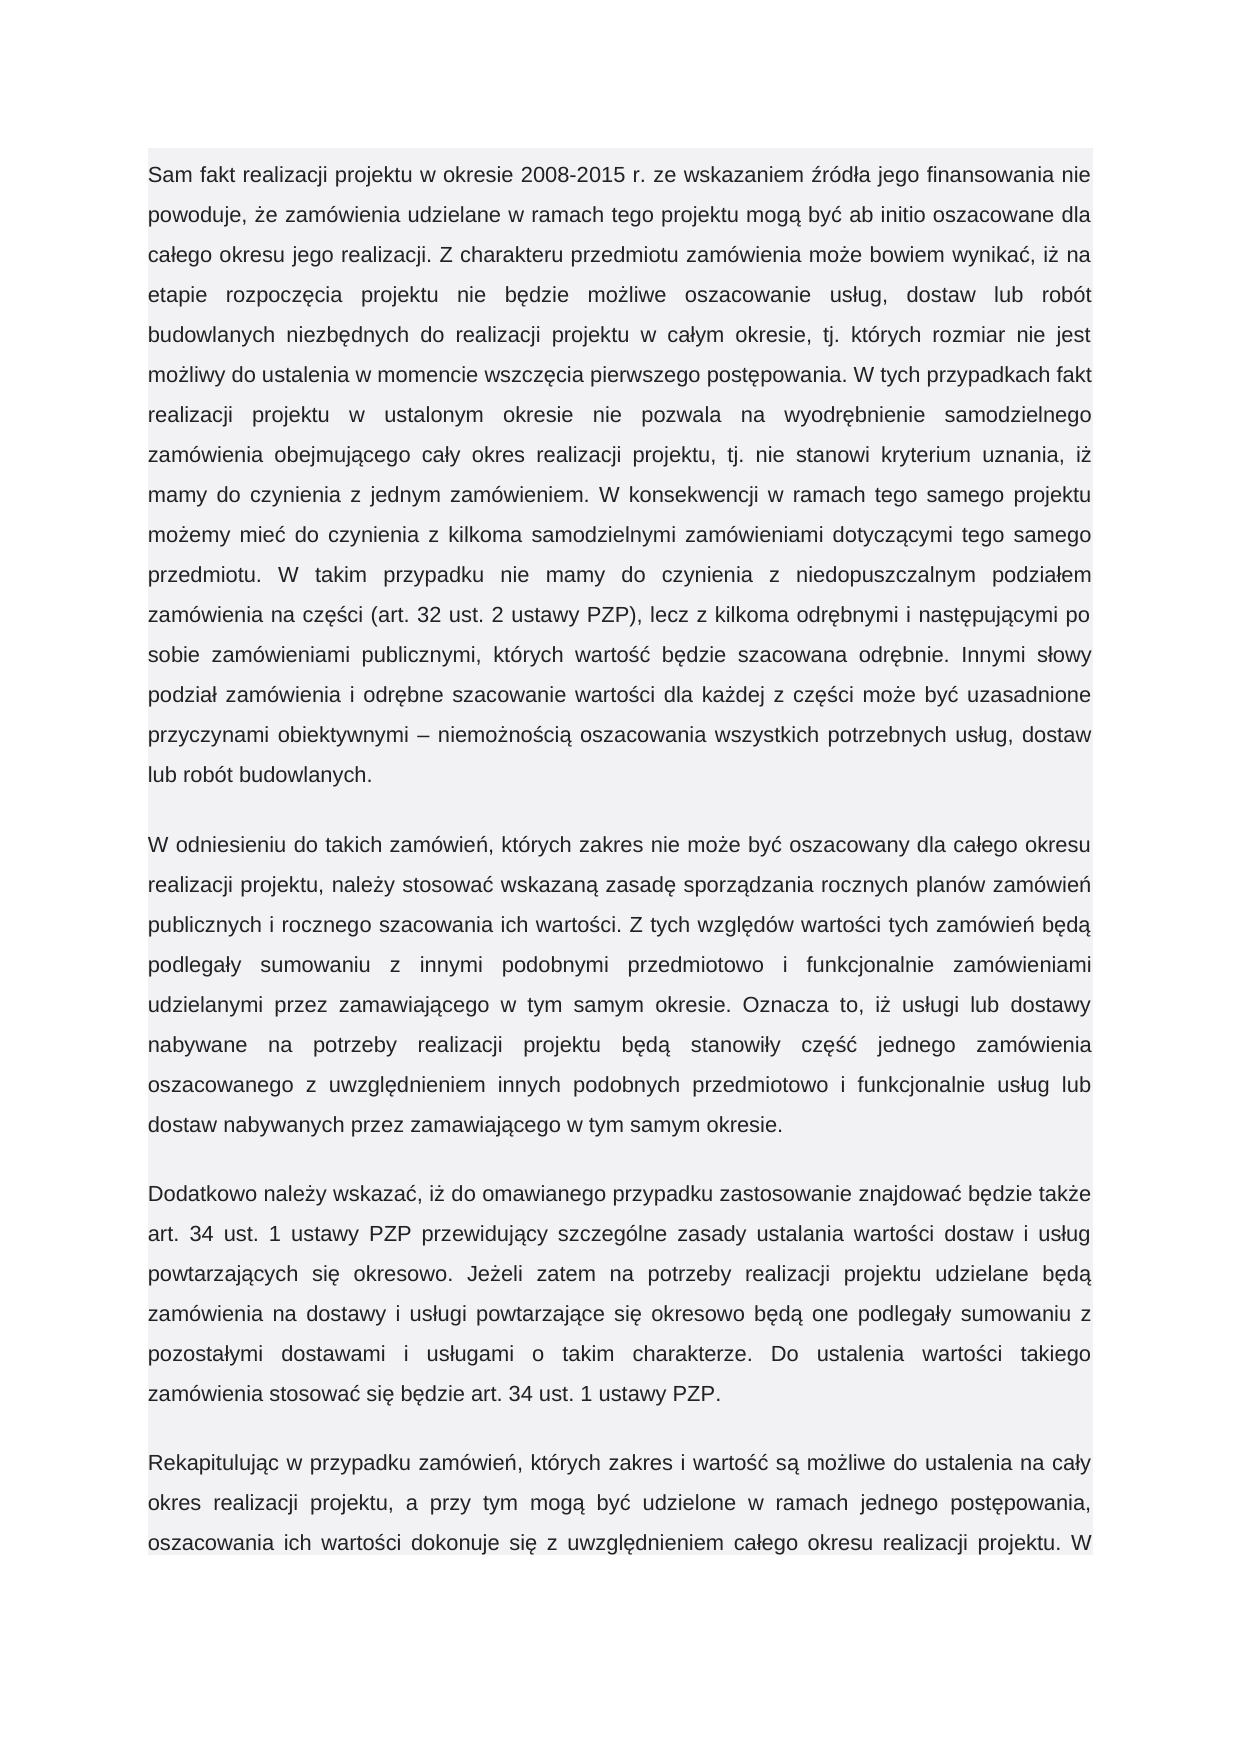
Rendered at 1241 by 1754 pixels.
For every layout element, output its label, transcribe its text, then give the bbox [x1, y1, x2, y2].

text W odniesieniu do takich zamówień, których zakres nie może być oszacowany dla całego okresu realizacji projektu, należy stosować wskazaną zasadę sporządzania rocznych planów zamówień publicznych i rocznego szacowania ich wartości. Z tych względów wartości tych zamówień będą podlegały sumowaniu z innymi podobnymi przedmiotowo i funkcjonalnie zamówieniami udzielanymi przez zamawiającego w tym samym okresie. Oznacza to, iż usługi lub dostawy nabywane na potrzeby realizacji projektu będą stanowiły część jednego zamówienia oszacowanego z uwzględnieniem innych podobnych przedmiotowo i funkcjonalnie usług lub dostaw nabywanych przez zamawiającego w tym samym okresie. [148, 817, 1093, 1137]
text Sam fakt realizacji projektu w okresie 2008-2015 r. ze wskazaniem źródła jego finansowania nie powoduje, że zamówienia udzielane w ramach tego projektu mogą być ab initio oszacowane dla całego okresu jego realizacji. Z charakteru przedmiotu zamówienia może bowiem wynikać, iż na etapie rozpoczęcia projektu nie będzie możliwe oszacowanie usług, dostaw lub robót budowlanych niezbędnych do realizacji projektu w całym okresie, tj. których rozmiar nie jest możliwy do ustalenia w momencie wszczęcia pierwszego postępowania. W tych przypadkach fakt realizacji projektu w ustalonym okresie nie pozwala na wyodrębnienie samodzielnego zamówienia obejmującego cały okres realizacji projektu, tj. nie stanowi kryterium uznania, iż mamy do czynienia z jednym zamówieniem. W konsekwencji w ramach tego samego projektu możemy mieć do czynienia z kilkoma samodzielnymi zamówieniami dotyczącymi tego samego przedmiotu. W takim przypadku nie mamy do czynienia z niedopuszczalnym podziałem zamówienia na części (art. 32 ust. 2 ustawy PZP), lecz z kilkoma odrębnymi i następującymi po sobie zamówieniami publicznymi, których wartość będzie szacowana odrębnie. Innymi słowy podział zamówienia i odrębne szacowanie wartości dla każdej z części może być uzasadnione przyczynami obiektywnymi – niemożnością oszacowania wszystkich potrzebnych usług, dostaw lub robót budowlanych. [148, 148, 1093, 788]
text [148, 1435, 1093, 1555]
text Dodatkowo należy wskazać, iż do omawianego przypadku zastosowanie znajdować będzie także art. 34 ust. 1 ustawy PZP przewidujący szczególne zasady ustalania wartości dostaw i usług powtarzających się okresowo. Jeżeli zatem na potrzeby realizacji projektu udzielane będą zamówienia na dostawy i usługi powtarzające się okresowo będą one podlegały sumowaniu z pozostałymi dostawami i usługami o takim charakterze. Do ustalenia wartości takiego zamówienia stosować się będzie art. 34 ust. 1 ustawy PZP. [148, 1166, 1093, 1406]
